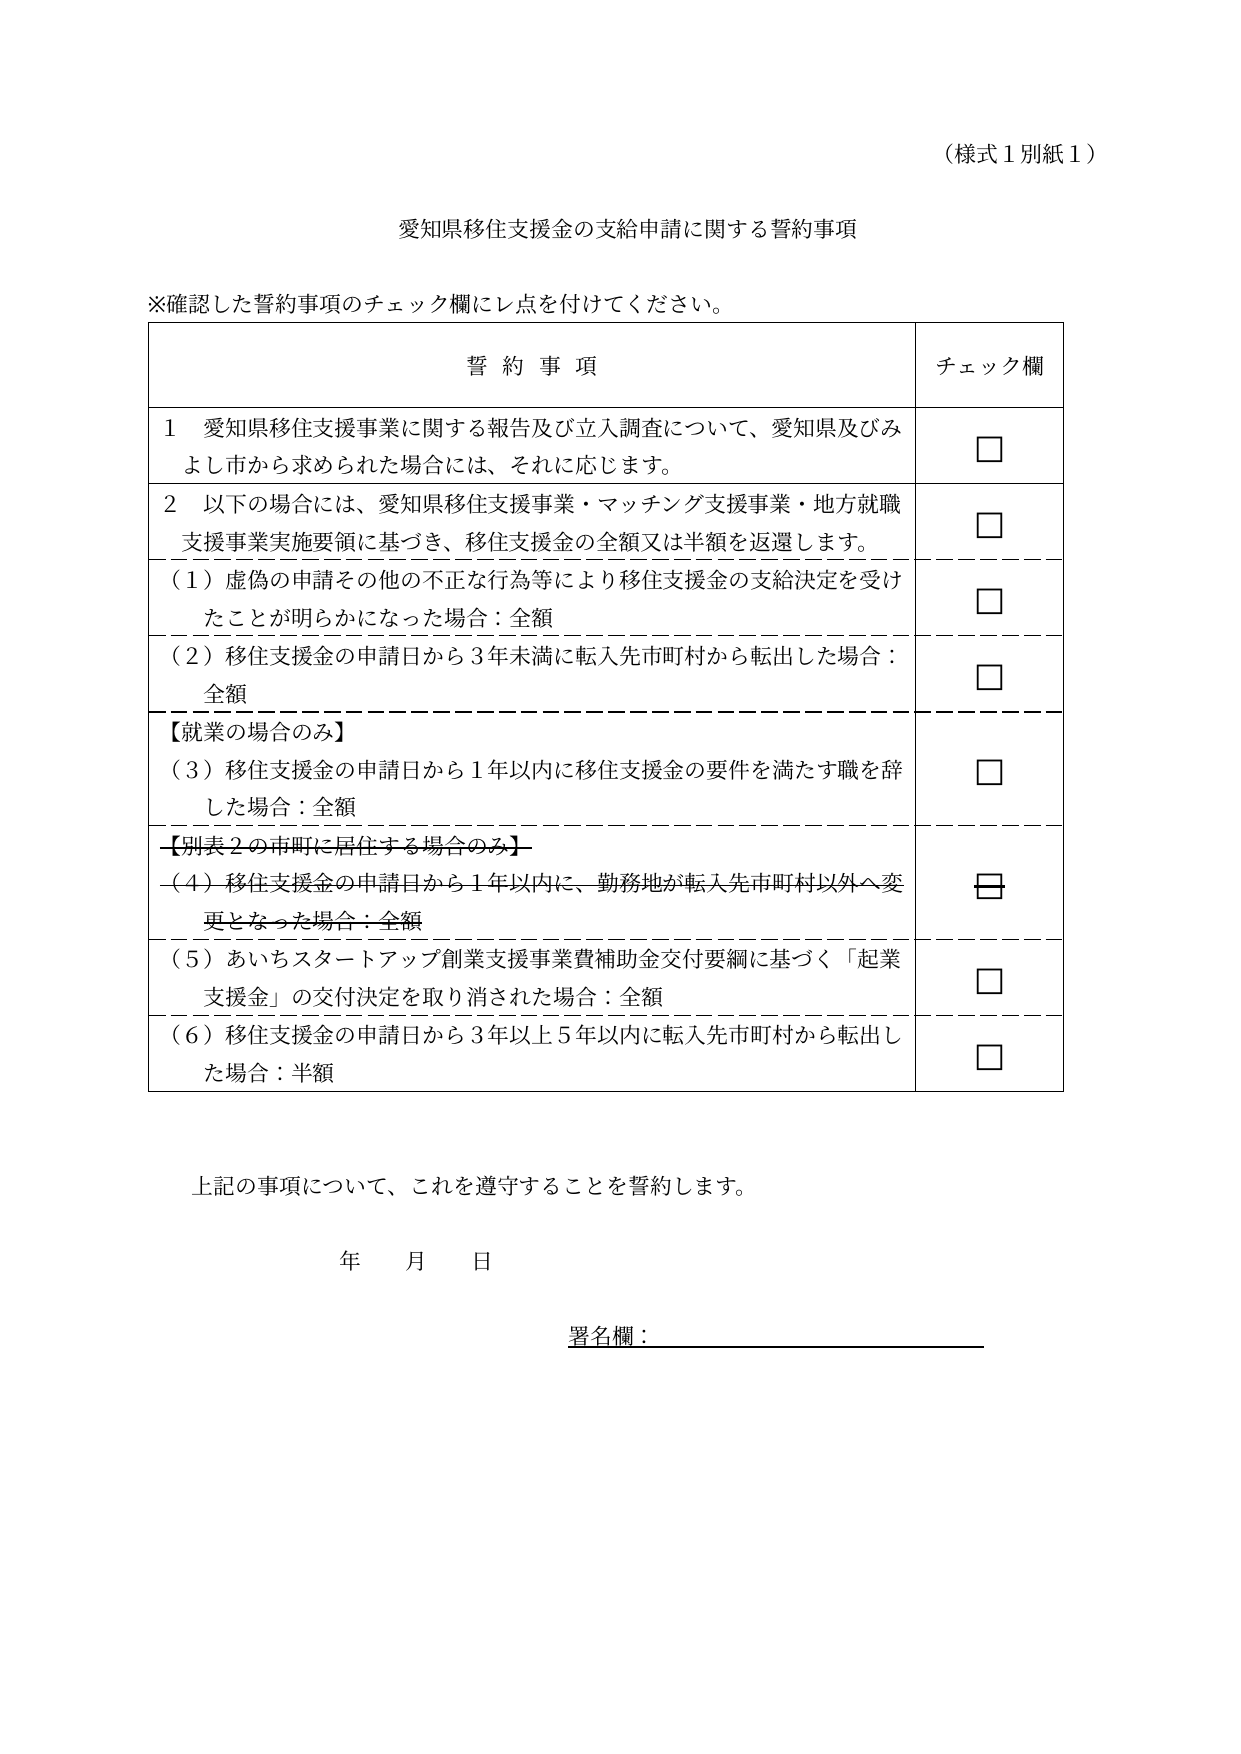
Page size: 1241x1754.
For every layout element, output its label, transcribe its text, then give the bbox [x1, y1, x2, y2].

table_cell （５）あいちスタートアップ創業支援事業費補助金交付要綱に基づく「起業支援金」の交付決定を取り消された場合：全額 [149, 939, 915, 1014]
table_cell □ [916, 484, 1063, 559]
table_cell □ [916, 1015, 1063, 1091]
table_cell 【別表２の市町に居住する場合のみ】 （４）移住支援金の申請日から１年以内に、勤務地が転入先市町村以外へ変更となった場合：全額 [149, 825, 915, 938]
table_cell 【就業の場合のみ】 （３）移住支援金の申請日から１年以内に移住支援金の要件を満たす職を辞した場合：全額 [149, 711, 915, 825]
table_cell □ [916, 711, 1063, 825]
table_cell ２ 以下の場合には、愛知県移住支援事業・マッチング支援事業・地方就職支援事業実施要領に基づき、移住支援金の全額又は半額を返還します。 [149, 484, 915, 559]
table_cell □ [916, 939, 1063, 1014]
table_cell □ [916, 635, 1063, 711]
text 愛知県移住支援金の支給申請に関する誓約事項 [148, 209, 1107, 247]
text 上記の事項について、これを遵守することを誓約します。 [169, 1167, 1107, 1204]
table_cell １ 愛知県移住支援事業に関する報告及び立入調査について、愛知県及びみよし市から求められた場合には、それに応じます。 [149, 408, 915, 483]
table_cell （６）移住支援金の申請日から３年以上５年以内に転入先市町村から転出した場合：半額 [149, 1015, 915, 1091]
text 署名欄： [546, 1317, 1107, 1354]
text ※確認した誓約事項のチェック欄にレ点を付けてください。 [148, 284, 1107, 322]
table_header 誓約事項 [149, 323, 915, 407]
table_cell （１）虚偽の申請その他の不正な行為等により移住支援金の支給決定を受けたことが明らかになった場合：全額 [149, 559, 915, 635]
table_cell □ [916, 825, 1063, 938]
table_cell □ [916, 559, 1063, 635]
text 年 月 日 [169, 1242, 1107, 1279]
table_cell □ [916, 408, 1063, 483]
table_header チェック欄 [916, 323, 1063, 407]
text （様式１別紙１） [148, 134, 1107, 172]
table_cell （２）移住支援金の申請日から３年未満に転入先市町村から転出した場合：全額 [149, 635, 915, 711]
